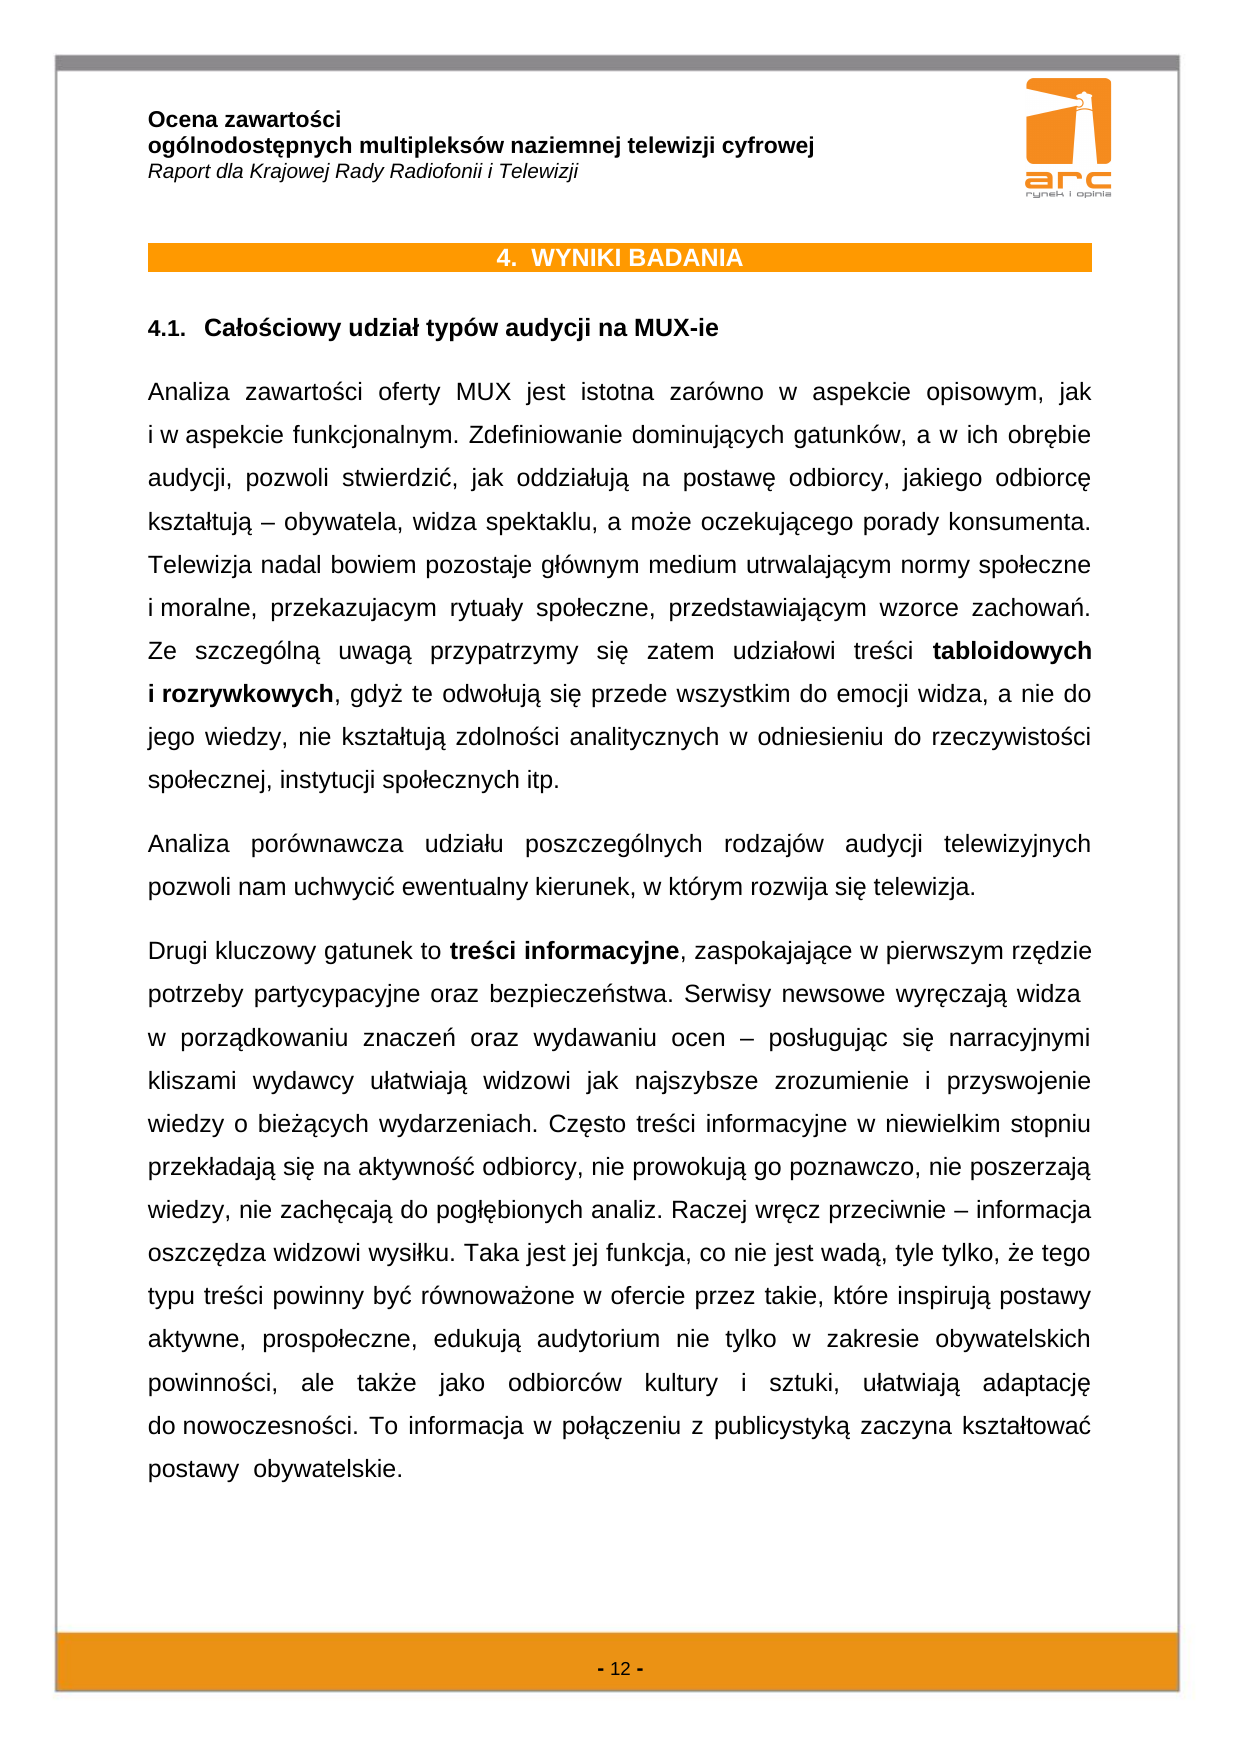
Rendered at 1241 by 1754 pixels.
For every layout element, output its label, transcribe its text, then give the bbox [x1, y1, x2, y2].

picture [0, 0, 1238, 1751]
subtitle Wyniki badania [148, 243, 1092, 272]
text Analiza porównawcza udziału poszczególnych rodzajów audycji telewizyjnych pozwoli nam uchwycić ewentualny kierunek, w którym rozwija się telewizja. [148, 829, 1092, 901]
text Analiza zawartości oferty MUX jest istotna zarówno w aspekcie opisowym, jak i w aspekcie funkcjonalnym. Zdefiniowanie dominujących gatunków, a w ich obrębie audycji, pozwoli stwierdzić, jak oddziałują na postawę odbiorcy, jakiego odbiorcę kształtują – obywatela, widza spektaklu, a może oczekującego porady konsumenta. Telewizja nadal bowiem pozostaje głównym medium utrwalającym normy społeczne i moralne, przekazujacym rytuały społeczne, przedstawiającym wzorce zachowań. Ze szczególną uwagą przypatrzymy się zatem udziałowi treści tabloidowych i rozrywkowych, gdyż te odwołują się przede wszystkim do emocji widza, a nie do jego wiedzy, nie kształtują zdolności analitycznych w odniesieniu do rzeczywistości społecznej, instytucji społecznych itp. [148, 377, 1092, 794]
subtitle Całościowy udział typów audycji na MUX-ie [148, 313, 1092, 342]
text Drugi kluczowy gatunek to treści informacyjne, zaspokajające w pierwszym rzędzie potrzeby partycypacyjne oraz bezpieczeństwa. Serwisy newsowe wyręczają widza w porządkowaniu znaczeń oraz wydawaniu ocen – posługując się narracyjnymi kliszami wydawcy ułatwiają widzowi jak najszybsze zrozumienie i przyswojenie wiedzy o bieżących wydarzeniach. Często treści informacyjne w niewielkim stopniu przekładają się na aktywność odbiorcy, nie prowokują go poznawczo, nie poszerzają wiedzy, nie zachęcają do pogłębionych analiz. Raczej wręcz przeciwnie – informacja oszczędza widzowi wysiłku. Taka jest jej funkcja, co nie jest wadą, tyle tylko, że tego typu treści powinny być równoważone w ofercie przez takie, które inspirują postawy aktywne, prospołeczne, edukują audytorium nie tylko w zakresie obywatelskich powinności, ale także jako odbiorców kultury i sztuki, ułatwiają adaptację do nowoczesności. To informacja w połączeniu z publicystyką zaczyna kształtować postawy obywatelskie. [148, 936, 1092, 1483]
